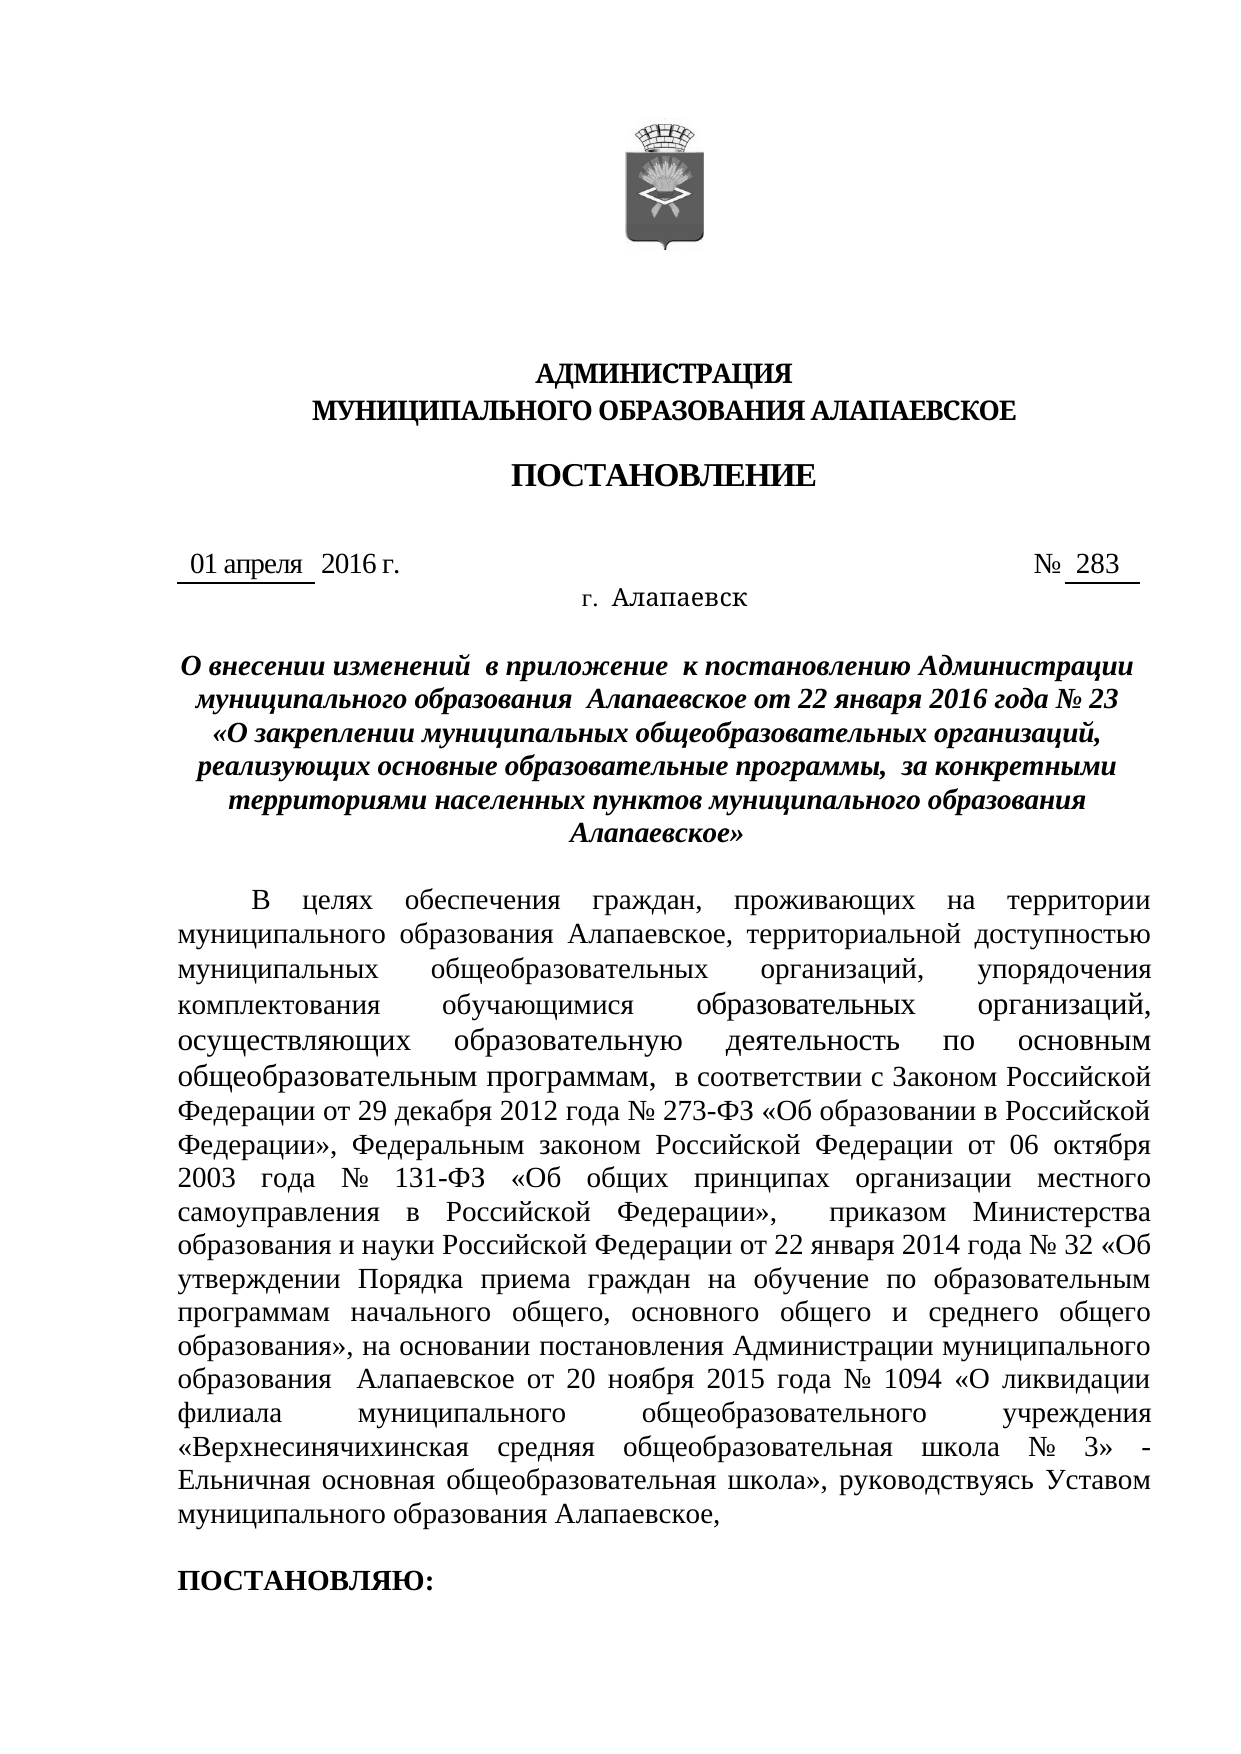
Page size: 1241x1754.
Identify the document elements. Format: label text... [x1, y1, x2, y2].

text ПОСТАНОВЛЯЮ: [177, 1563, 1152, 1596]
text 01 апреля 2016 г. № 283 [177, 546, 1152, 579]
text г. Алапаевск [177, 579, 1152, 613]
text Муниципального образования Алапаевское [177, 392, 1152, 428]
text В целях обеспечения граждан, проживающих на территории муниципального образования Алапаевское, территориальной доступностью муниципальных общеобразовательных организаций, упорядочения комплектования обучающимися образовательных организаций, осуществляющих образовательную деятельность по основным общеобразовательным программам, в соответствии с Законом Российской Федерации от 29 декабря 2012 года № 273-ФЗ «Об образовании в Российской Федерации», Федеральным законом Российской Федерации от 06 октября 2003 года № 131-ФЗ «Об общих принципах организации местного самоуправления в Российской Федерации», приказом Министерства образования и науки Российской Федерации от 22 января 2014 года № 32 «Об утверждении Порядка приема граждан на обучение по образовательным программам начального общего, основного общего и среднего общего образования», на основании постановления Администрации муниципального образования Алапаевское от 20 ноября 2015 года № 1094 «О ликвидации филиала муниципального общеобразовательного учреждения «Верхнесинячихинская средняя общеобразовательная школа № 3» -Ельничная основная общеобразовательная школа», руководствуясь Уставом муниципального образования Алапаевское, [177, 882, 1152, 1529]
text Администрация [177, 355, 1152, 392]
text О внесении изменений в приложение к постановлению Администрации муниципального образования Алапаевское от 22 января 2016 года № 23 [162, 648, 1152, 715]
text ПОСТАНОВЛЕНИЕ [177, 455, 1152, 493]
text «О закреплении муниципальных общеобразовательных организаций, реализующих основные образовательные программы, за конкретными территориями населенных пунктов муниципального образования Алапаевское» [162, 715, 1152, 849]
